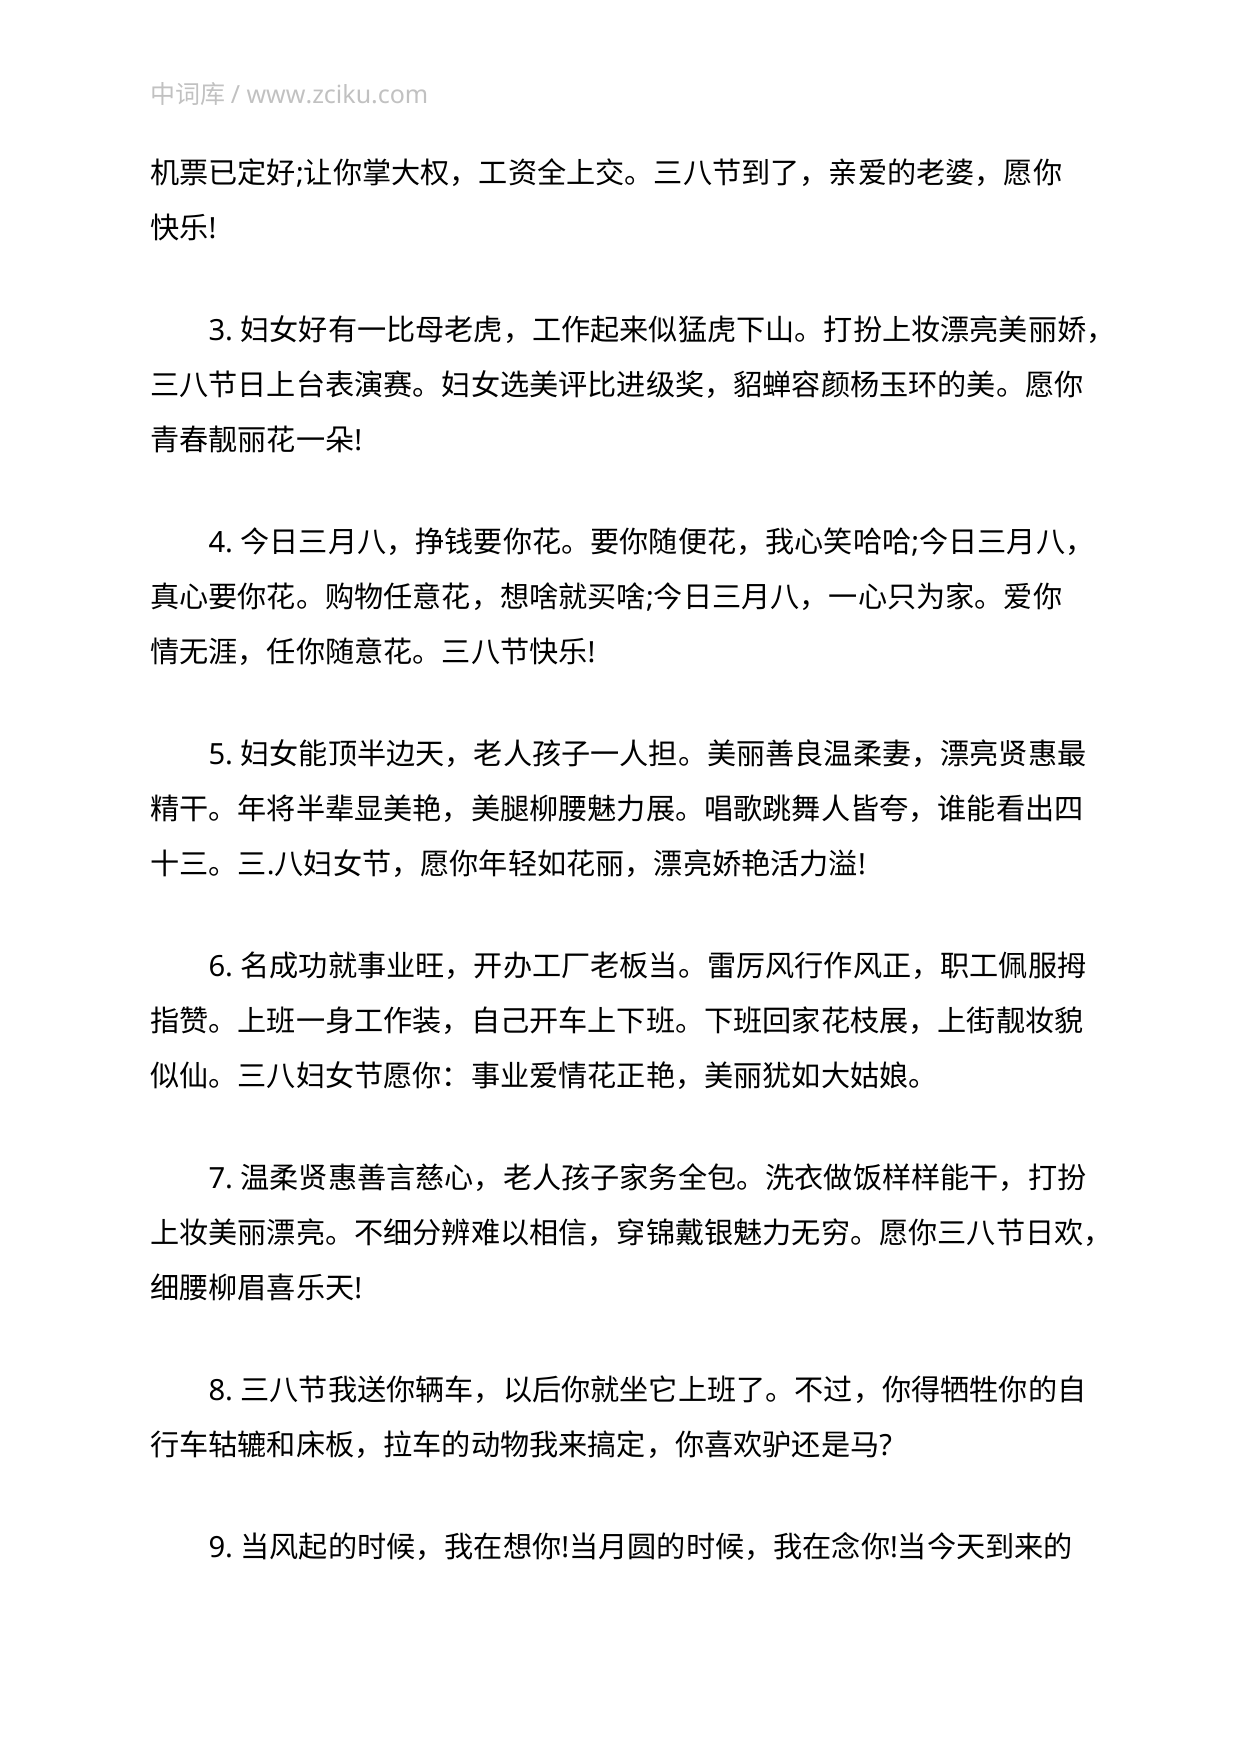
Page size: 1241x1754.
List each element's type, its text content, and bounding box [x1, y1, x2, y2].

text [150, 1523, 1090, 1566]
text 4. 今日三月八，挣钱要你花。要你随便花，我心笑哈哈;今日三月八，真心要你花。购物任意花，想啥就买啥;今日三月八，一心只为家。爱你情无涯，任你随意花。三八节快乐! [150, 519, 1090, 671]
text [150, 150, 1090, 247]
text 3. 妇女好有一比母老虎，工作起来似猛虎下山。打扮上妆漂亮美丽娇，三八节日上台表演赛。妇女选美评比进级奖，貂蝉容颜杨玉环的美。愿你青春靓丽花一朵! [150, 307, 1090, 459]
text 6. 名成功就事业旺，开办工厂老板当。雷厉风行作风正，职工佩服拇指赞。上班一身工作装，自己开车上下班。下班回家花枝展，上街靓妆貌似仙。三八妇女节愿你：事业爱情花正艳，美丽犹如大姑娘。 [150, 943, 1090, 1095]
text 5. 妇女能顶半边天，老人孩子一人担。美丽善良温柔妻，漂亮贤惠最精干。年将半辈显美艳，美腿柳腰魅力展。唱歌跳舞人皆夸，谁能看出四十三。三.八妇女节，愿你年轻如花丽，漂亮娇艳活力溢! [150, 731, 1090, 883]
text 7. 温柔贤惠善言慈心，老人孩子家务全包。洗衣做饭样样能干，打扮上妆美丽漂亮。不细分辨难以相信，穿锦戴银魅力无穷。愿你三八节日欢，细腰柳眉喜乐天! [150, 1154, 1090, 1307]
text 8. 三八节我送你辆车，以后你就坐它上班了。不过，你得牺牲你的自行车轱辘和床板，拉车的动物我来搞定，你喜欢驴还是马? [150, 1366, 1090, 1464]
